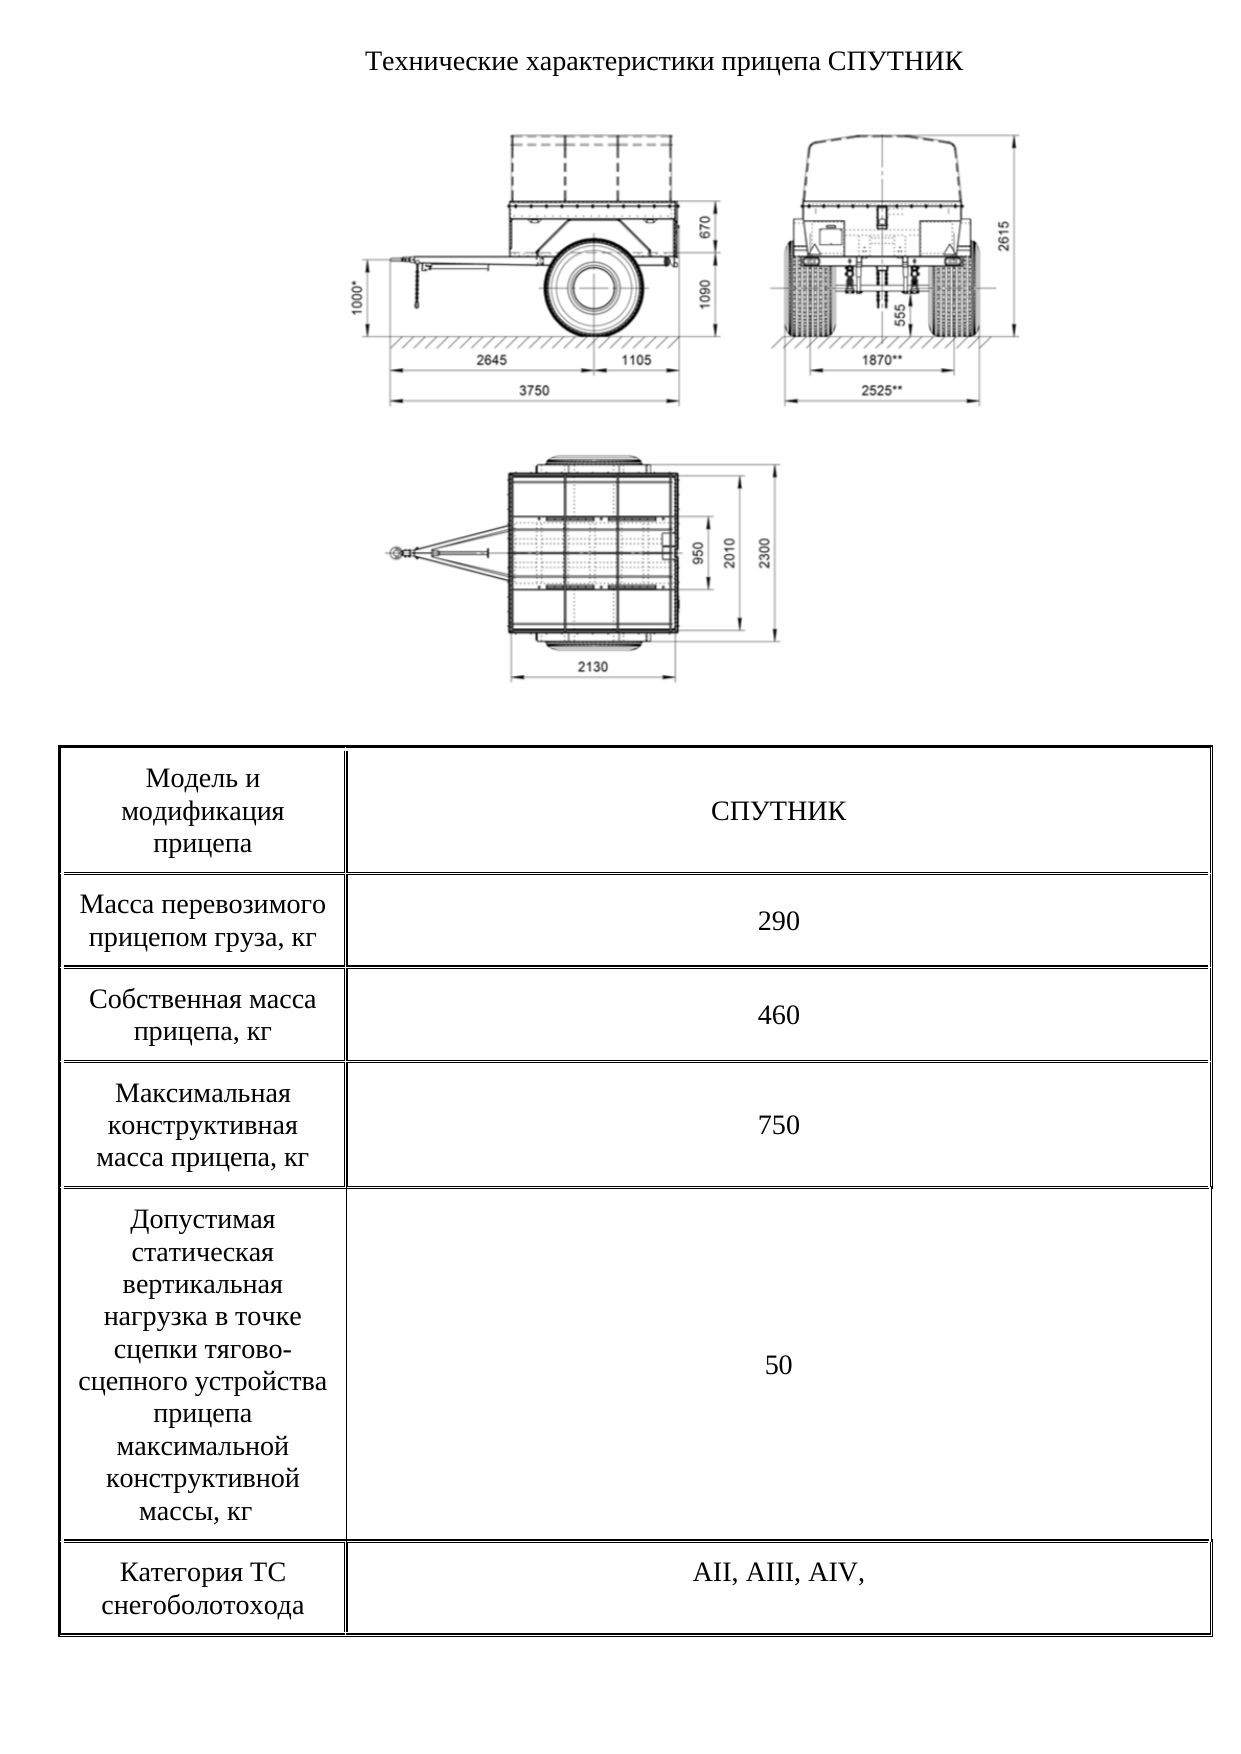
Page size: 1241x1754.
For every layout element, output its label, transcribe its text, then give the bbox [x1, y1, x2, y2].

text Технические характеристики прицепа СПУТНИК [177, 44, 1152, 77]
table_cell 750 [348, 1060, 1210, 1186]
table_cell АII, АIII, АIV, [346, 1539, 1211, 1633]
table_cell 460 [348, 965, 1210, 1059]
picture [287, 102, 1042, 720]
table_cell 50 [347, 1186, 1211, 1539]
table_cell Масса перевозимого прицепом груза, кг [61, 871, 344, 965]
table_cell Максимальная конструктивная масса прицепа, кг [61, 1060, 344, 1186]
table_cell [61, 1539, 346, 1633]
table_cell 290 [348, 871, 1210, 965]
table_cell Собственная масса прицепа, кг [61, 965, 344, 1059]
table_header СПУТНИК [346, 748, 1210, 871]
table_cell Допустимая статическая вертикальная нагрузка в точке сцепки тягово-сцепного устройства прицепа максимальной конструктивной массы, кг [61, 1186, 346, 1539]
table_header Модель и модификация прицепа [61, 747, 346, 871]
